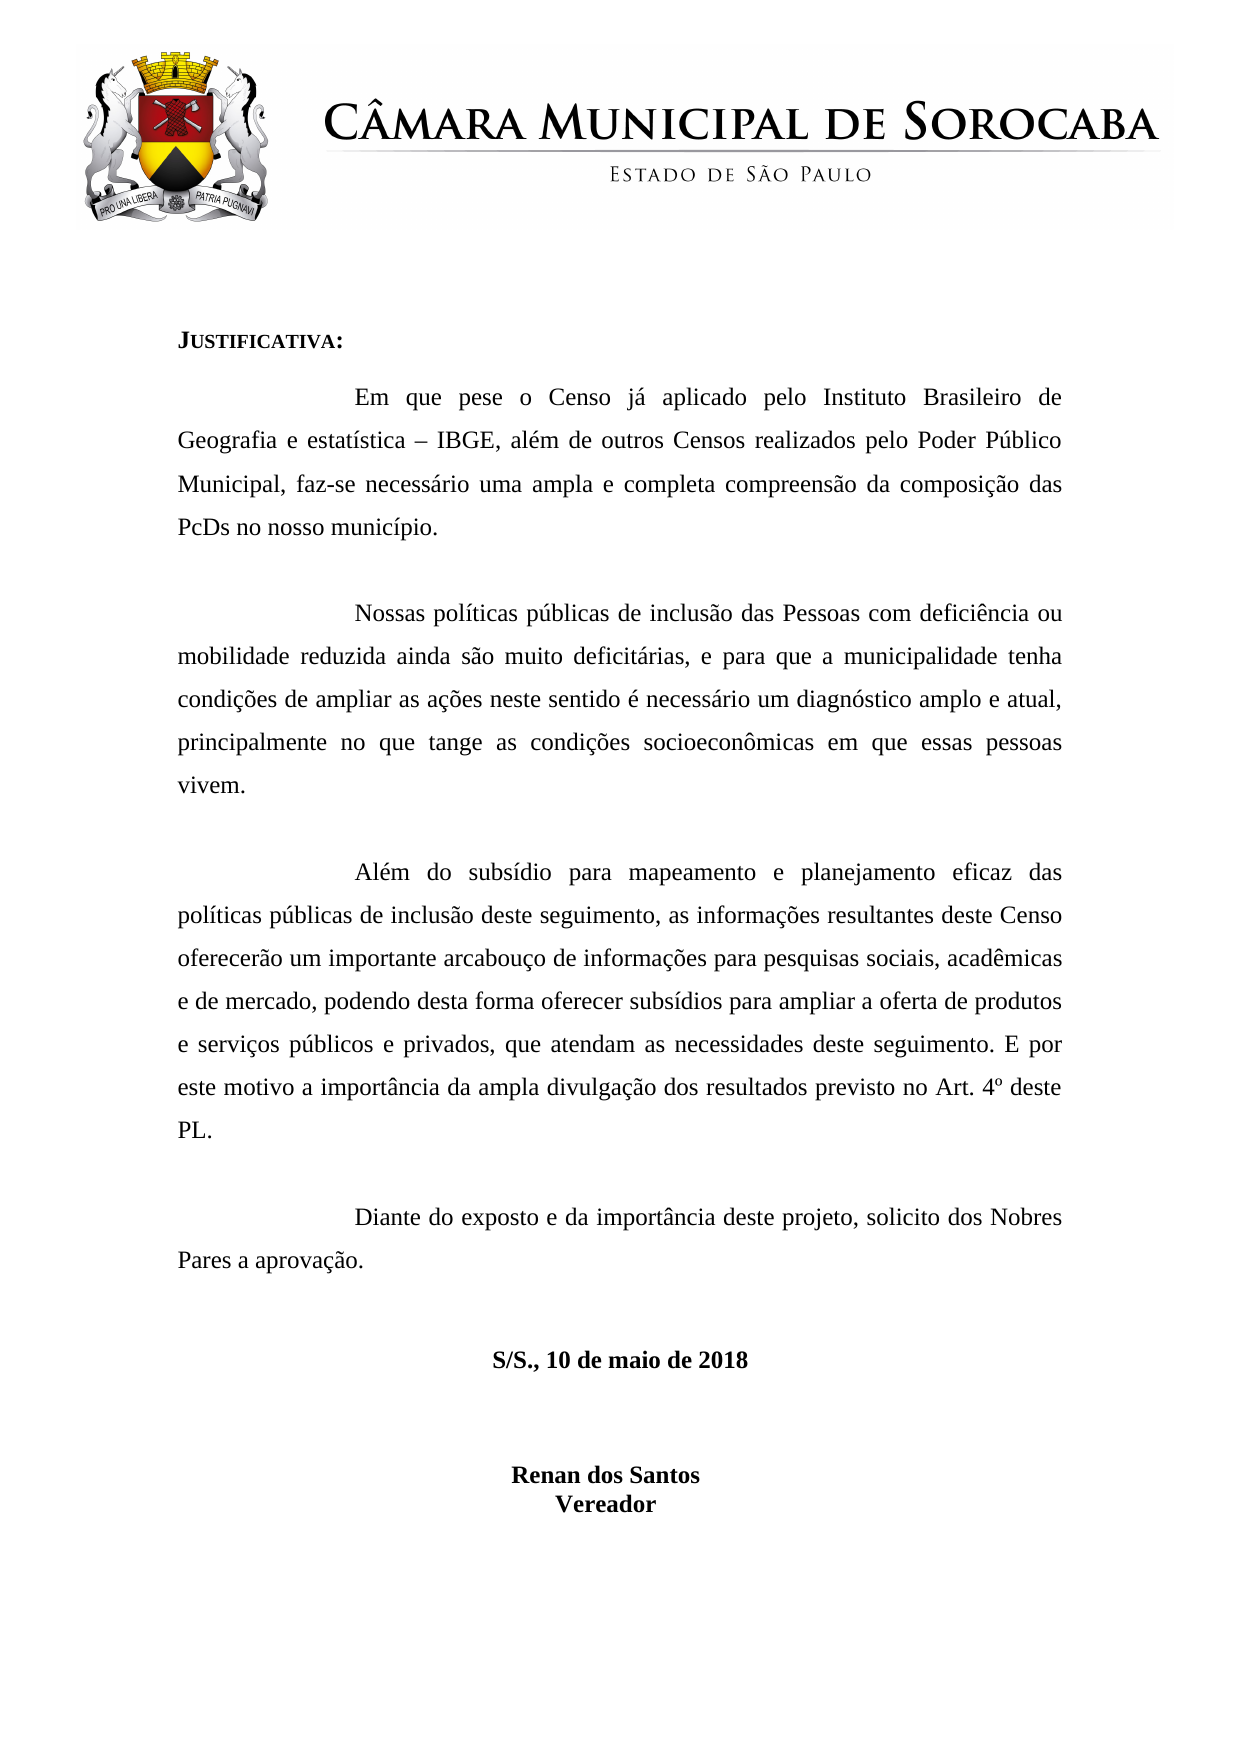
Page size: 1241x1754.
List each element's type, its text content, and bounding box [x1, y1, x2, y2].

text Nossas políticas públicas de inclusão das Pessoas com deficiência ou mobilidade reduzida ainda são muito deficitárias, e para que a municipalidade tenha condições de ampliar as ações neste sentido é necessário um diagnóstico amplo e atual, principalmente no que tange as condições socioeconômicas em que essas pessoas vivem. [177, 598, 1063, 799]
text Em que pese o Censo já aplicado pelo Instituto Brasileiro de Geografia e estatística – IBGE, além de outros Censos realizados pelo Poder Público Municipal, faz-se necessário uma ampla e completa compreensão da composição das PcDs no nosso município. [177, 382, 1063, 541]
text Justificativa: [177, 325, 1063, 354]
text Renan dos Santos [281, 1461, 931, 1489]
text Diante do exposto e da importância deste projeto, solicito dos Nobres Pares a aprovação. [177, 1202, 1063, 1274]
text Vereador [281, 1489, 931, 1518]
text S/S., 10 de maio de 2018 [177, 1346, 1063, 1374]
text Além do subsídio para mapeamento e planejamento eficaz das políticas públicas de inclusão deste seguimento, as informações resultantes deste Censo oferecerão um importante arcabouço de informações para pesquisas sociais, acadêmicas e de mercado, podendo desta forma oferecer subsídios para ampliar a oferta de produtos e serviços públicos e privados, que atendam as necessidades deste seguimento. E por este motivo a importância da ampla divulgação dos resultados previsto no Art. 4º deste PL. [177, 857, 1063, 1144]
picture [76, 44, 1174, 230]
